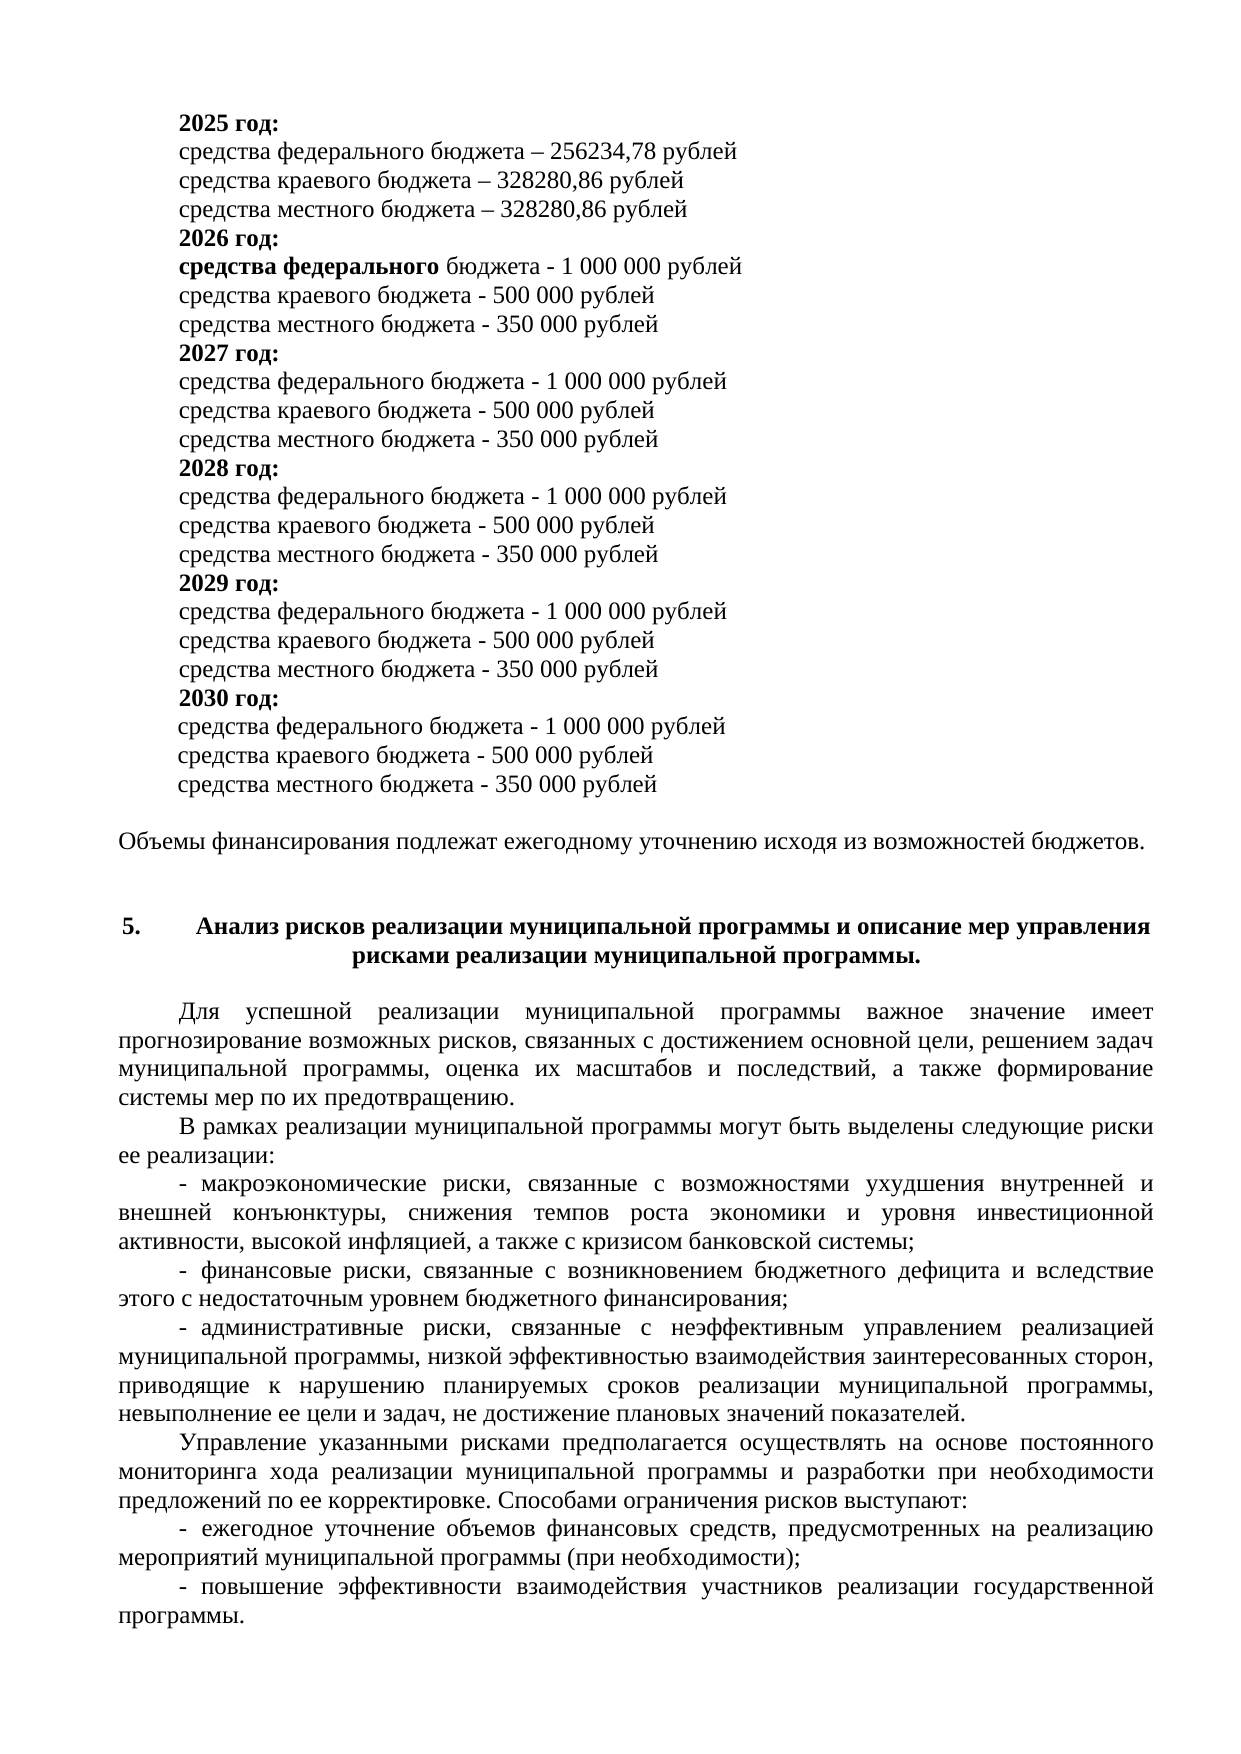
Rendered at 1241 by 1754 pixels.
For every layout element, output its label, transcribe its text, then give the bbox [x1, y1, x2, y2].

text средства местного бюджета - 350 000 рублей [118, 539, 1154, 568]
text средства местного бюджета - 350 000 рублей [118, 424, 1154, 453]
text 2029 год: [118, 568, 1154, 596]
text Для успешной реализации муниципальной программы важное значение имеет прогнозирование возможных рисков, связанных с достижением основной цели, решением задач муниципальной программы, оценка их масштабов и последствий, а также формирование системы мер по их предотвращению. [118, 996, 1154, 1111]
text средства краевого бюджета - 500 000 рублей [118, 280, 1154, 309]
text средства местного бюджета – 328280,86 рублей [118, 194, 1154, 223]
text средства краевого бюджета - 500 000 рублей [118, 510, 1154, 539]
text 2025 год: [118, 108, 1154, 136]
text 2026 год: [118, 223, 1154, 251]
text средства федерального бюджета - 1 000 000 рублей [118, 711, 1154, 740]
list Анализ рисков реализации муниципальной программы и описание мер управления рисками реализации муниципальной программы. [118, 911, 1154, 969]
text средства федерального бюджета - 1 000 000 рублей [118, 251, 1154, 280]
list финансовые риски, связанные с возникновением бюджетного дефицита и вследствие этого с недостаточным уровнем бюджетного финансирования; [118, 1255, 1154, 1312]
text 2030 год: [118, 683, 1154, 711]
list ежегодное уточнение объемов финансовых средств, предусмотренных на реализацию мероприятий муниципальной программы (при необходимости); [118, 1513, 1154, 1571]
text Управление указанными рисками предполагается осуществлять на основе постоянного мониторинга хода реализации муниципальной программы и разработки при необходимости предложений по ее корректировке. Способами ограничения рисков выступают: [118, 1427, 1154, 1513]
text В рамках реализации муниципальной программы могут быть выделены следующие риски ее реализации: [118, 1111, 1154, 1168]
text средства федерального бюджета – 256234,78 рублей [118, 136, 1154, 165]
text средства местного бюджета - 350 000 рублей [118, 654, 1154, 683]
text Объемы финансирования подлежат ежегодному уточнению исходя из возможностей бюджетов. [118, 826, 1154, 855]
text средства федерального бюджета - 1 000 000 рублей [118, 481, 1154, 510]
text средства краевого бюджета - 500 000 рублей [118, 625, 1154, 654]
list повышение эффективности взаимодействия участников реализации государственной программы. [118, 1571, 1154, 1628]
text средства местного бюджета - 350 000 рублей [118, 769, 1154, 798]
text 2027 год: [118, 338, 1154, 366]
text средства краевого бюджета - 500 000 рублей [118, 395, 1154, 424]
text средства краевого бюджета - 500 000 рублей [118, 740, 1154, 769]
list административные риски, связанные с неэффективным управлением реализацией муниципальной программы, низкой эффективностью взаимодействия заинтересованных сторон, приводящие к нарушению планируемых сроков реализации муниципальной программы, невыполнение ее цели и задач, не достижение плановых значений показателей. [118, 1312, 1154, 1427]
text средства местного бюджета - 350 000 рублей [118, 309, 1154, 338]
text средства краевого бюджета – 328280,86 рублей [118, 165, 1154, 194]
text средства федерального бюджета - 1 000 000 рублей [118, 366, 1154, 395]
text 2028 год: [118, 453, 1154, 481]
text средства федерального бюджета - 1 000 000 рублей [118, 596, 1154, 625]
list макроэкономические риски, связанные с возможностями ухудшения внутренней и внешней конъюнктуры, снижения темпов роста экономики и уровня инвестиционной активности, высокой инфляцией, а также с кризисом банковской системы; [118, 1168, 1154, 1255]
